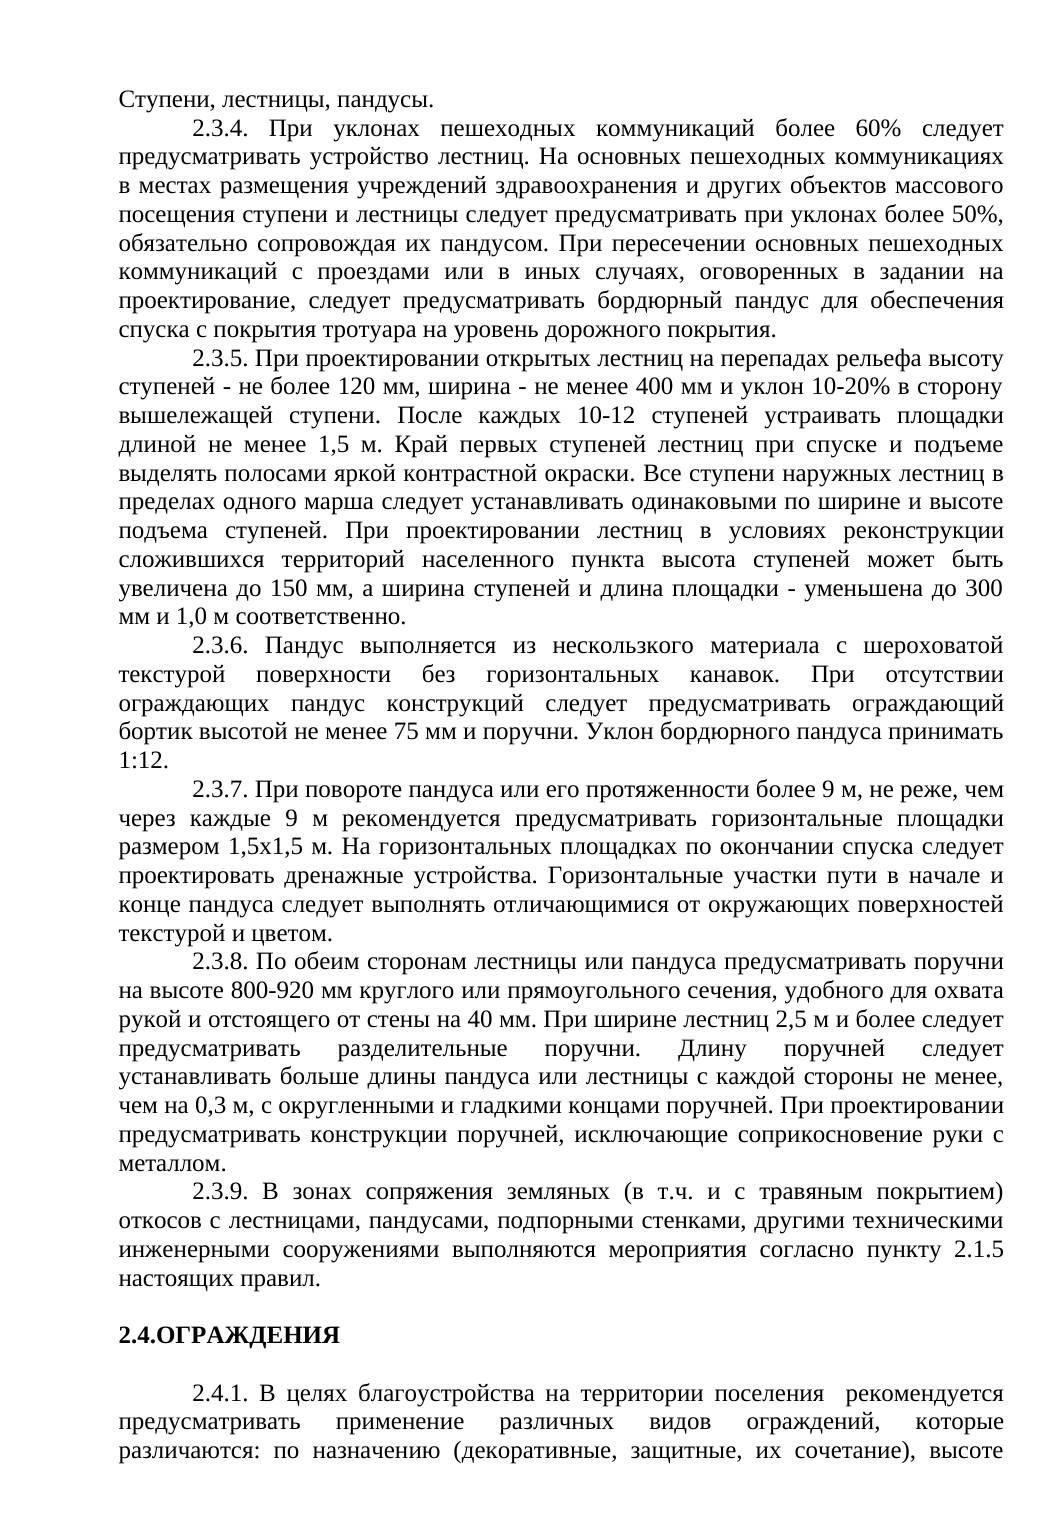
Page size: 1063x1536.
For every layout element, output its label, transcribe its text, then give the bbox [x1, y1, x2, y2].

text 2.3.9. В зонах сопряжения земляных (в т.ч. и с травяным покрытием) откосов с лестницами, пандусами, подпорными стенками, другими техническими инженерными сооружениями выполняются мероприятия согласно пункту 2.1.5 настоящих правил. [118, 1176, 1004, 1291]
text 2.3.4. При уклонах пешеходных коммуникаций более 60% следует предусматривать устройство лестниц. На основных пешеходных коммуникациях в местах размещения учреждений здравоохранения и других объектов массового посещения ступени и лестницы следует предусматривать при уклонах более 50%, обязательно сопровождая их пандусом. При пересечении основных пешеходных коммуникаций с проездами или в иных случаях, оговоренных в задании на проектирование, следует предусматривать бордюрный пандус для обеспечения спуска с покрытия тротуара на уровень дорожного покрытия. [118, 113, 1004, 343]
text 2.3.6. Пандус выполняется из нескользкого материала с шероховатой текстурой поверхности без горизонтальных канавок. При отсутствии ограждающих пандус конструкций следует предусматривать ограждающий бортик высотой не менее 75 мм и поручни. Уклон бордюрного пандуса принимать 1:12. [118, 630, 1004, 774]
text 2.4.ОГРАЖДЕНИЯ [118, 1320, 1004, 1349]
text Ступени, лестницы, пандусы. [118, 84, 1004, 113]
text 2.3.7. При повороте пандуса или его протяженности более 9 м, не реже, чем через каждые 9 м рекомендуется предусматривать горизонтальные площадки размером 1,5x1,5 м. На горизонтальных площадках по окончании спуска следует проектировать дренажные устройства. Горизонтальные участки пути в начале и конце пандуса следует выполнять отличающимися от окружающих поверхностей текстурой и цветом. [118, 774, 1004, 946]
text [118, 1378, 1004, 1464]
text 2.3.8. По обеим сторонам лестницы или пандуса предусматривать поручни на высоте 800-920 мм круглого или прямоугольного сечения, удобного для охвата рукой и отстоящего от стены на 40 мм. При ширине лестниц 2,5 м и более следует предусматривать разделительные поручни. Длину поручней следует устанавливать больше длины пандуса или лестницы с каждой стороны не менее, чем на 0,3 м, с округленными и гладкими концами поручней. При проектировании предусматривать конструкции поручней, исключающие соприкосновение руки с металлом. [118, 946, 1004, 1176]
text 2.3.5. При проектировании открытых лестниц на перепадах рельефа высоту ступеней - не более 120 мм, ширина - не менее 400 мм и уклон 10-20% в сторону вышележащей ступени. После каждых 10-12 ступеней устраивать площадки длиной не менее 1,5 м. Край первых ступеней лестниц при спуске и подъеме выделять полосами яркой контрастной окраски. Все ступени наружных лестниц в пределах одного марша следует устанавливать одинаковыми по ширине и высоте подъема ступеней. При проектировании лестниц в условиях реконструкции сложившихся территорий населенного пункта высота ступеней может быть увеличена до 150 мм, а ширина ступеней и длина площадки - уменьшена до 300 мм и 1,0 м соответственно. [118, 343, 1004, 630]
